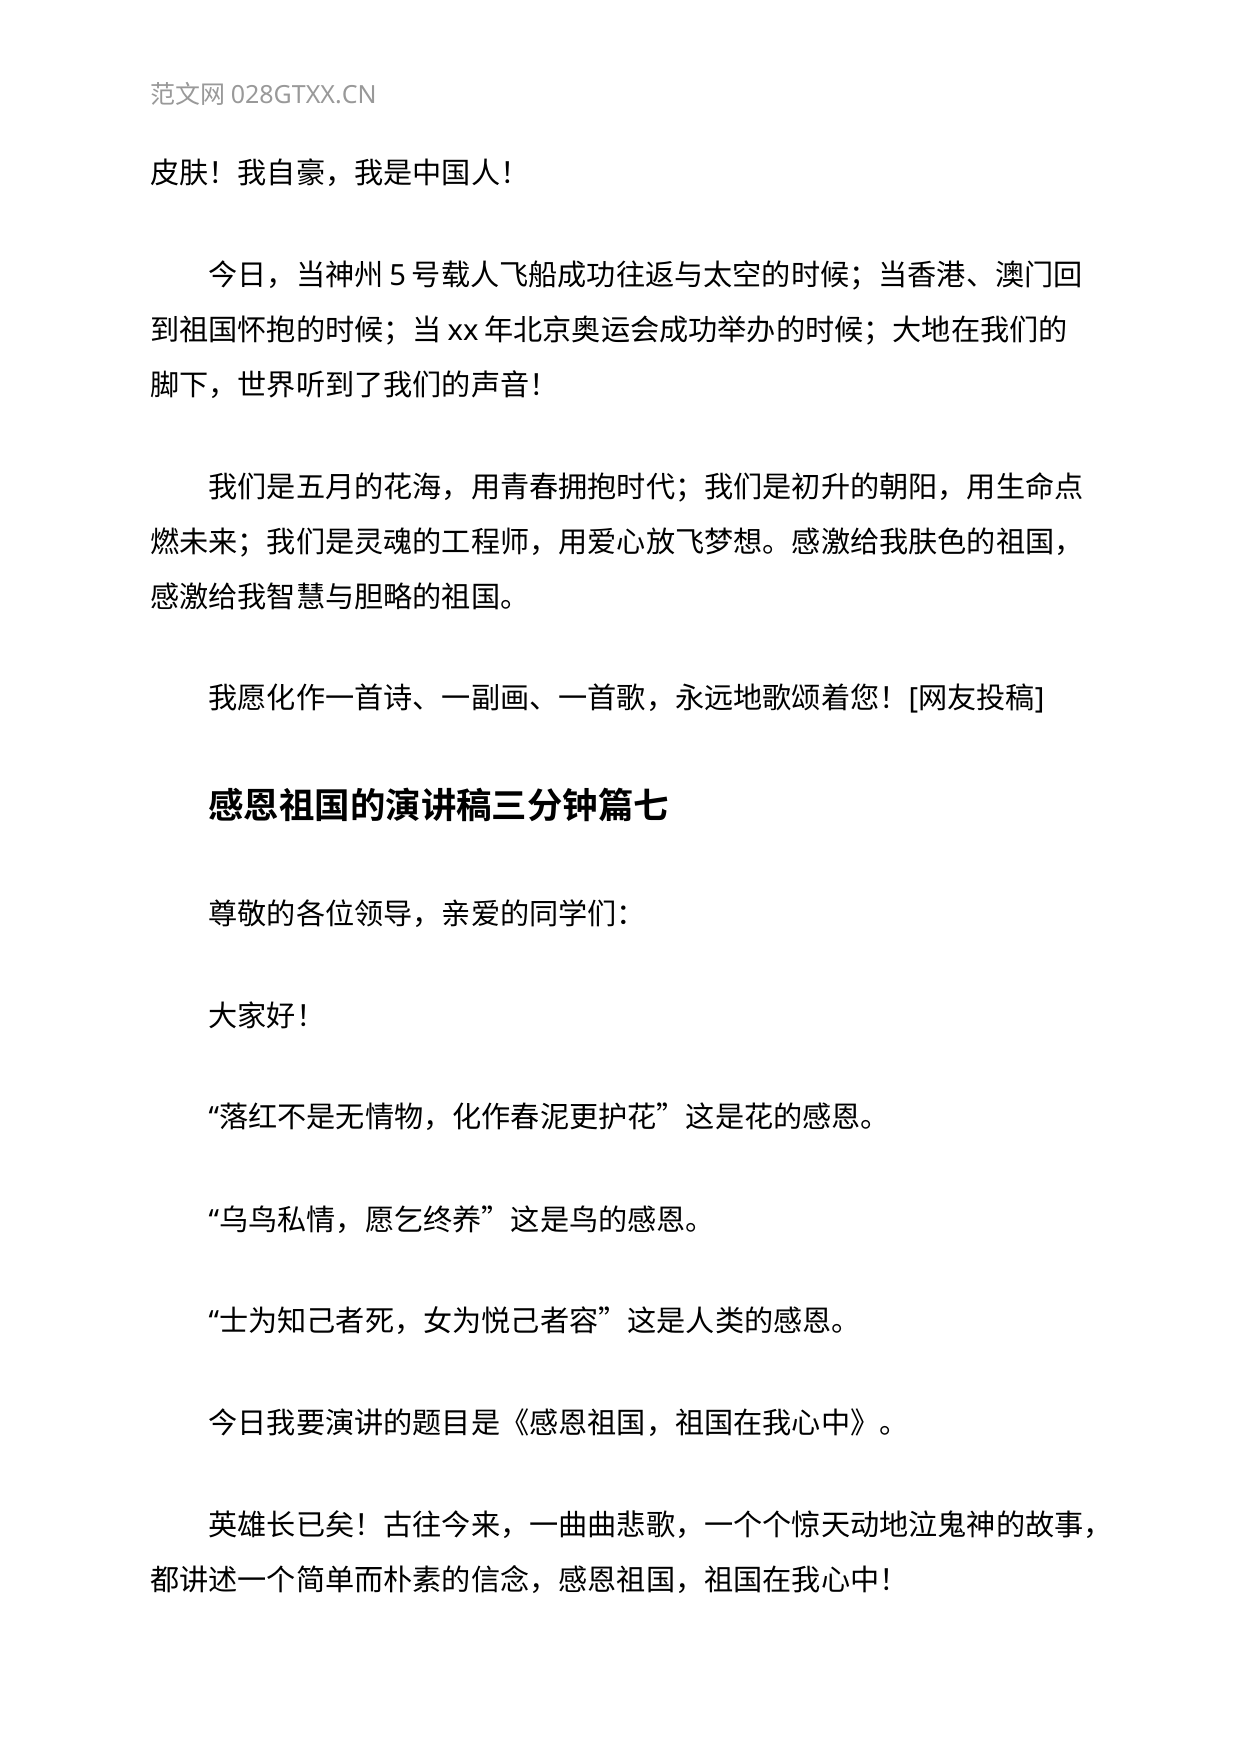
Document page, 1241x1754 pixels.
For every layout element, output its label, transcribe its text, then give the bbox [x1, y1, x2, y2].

text “乌鸟私情，愿乞终养”这是鸟的感恩。 [150, 1196, 1090, 1238]
text 今日我要演讲的题目是《感恩祖国，祖国在我心中》。 [150, 1400, 1090, 1442]
text 我愿化作一首诗、一副画、一首歌，永远地歌颂着您！[网友投稿] [150, 675, 1090, 717]
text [150, 150, 1090, 192]
text 大家好！ [150, 992, 1090, 1034]
text 感恩祖国的演讲稿三分钟篇七 [150, 777, 1090, 828]
text “落红不是无情物，化作春泥更护花”这是花的感恩。 [150, 1094, 1090, 1136]
text 我们是五月的花海，用青春拥抱时代；我们是初升的朝阳，用生命点燃未来；我们是灵魂的工程师，用爱心放飞梦想。感激给我肤色的祖国，感激给我智慧与胆略的祖国。 [150, 463, 1090, 616]
text 尊敬的各位领导，亲爱的同学们： [150, 891, 1090, 933]
text 今日，当神州5号载人飞船成功往返与太空的时候；当香港、澳门回到祖国怀抱的时候；当xx年北京奥运会成功举办的时候；大地在我们的脚下，世界听到了我们的声音！ [150, 252, 1090, 404]
text 英雄长已矣！古往今来，一曲曲悲歌，一个个惊天动地泣鬼神的故事，都讲述一个简单而朴素的信念，感恩祖国，祖国在我心中！ [150, 1502, 1090, 1599]
text “士为知己者死，女为悦己者容”这是人类的感恩。 [150, 1298, 1090, 1340]
